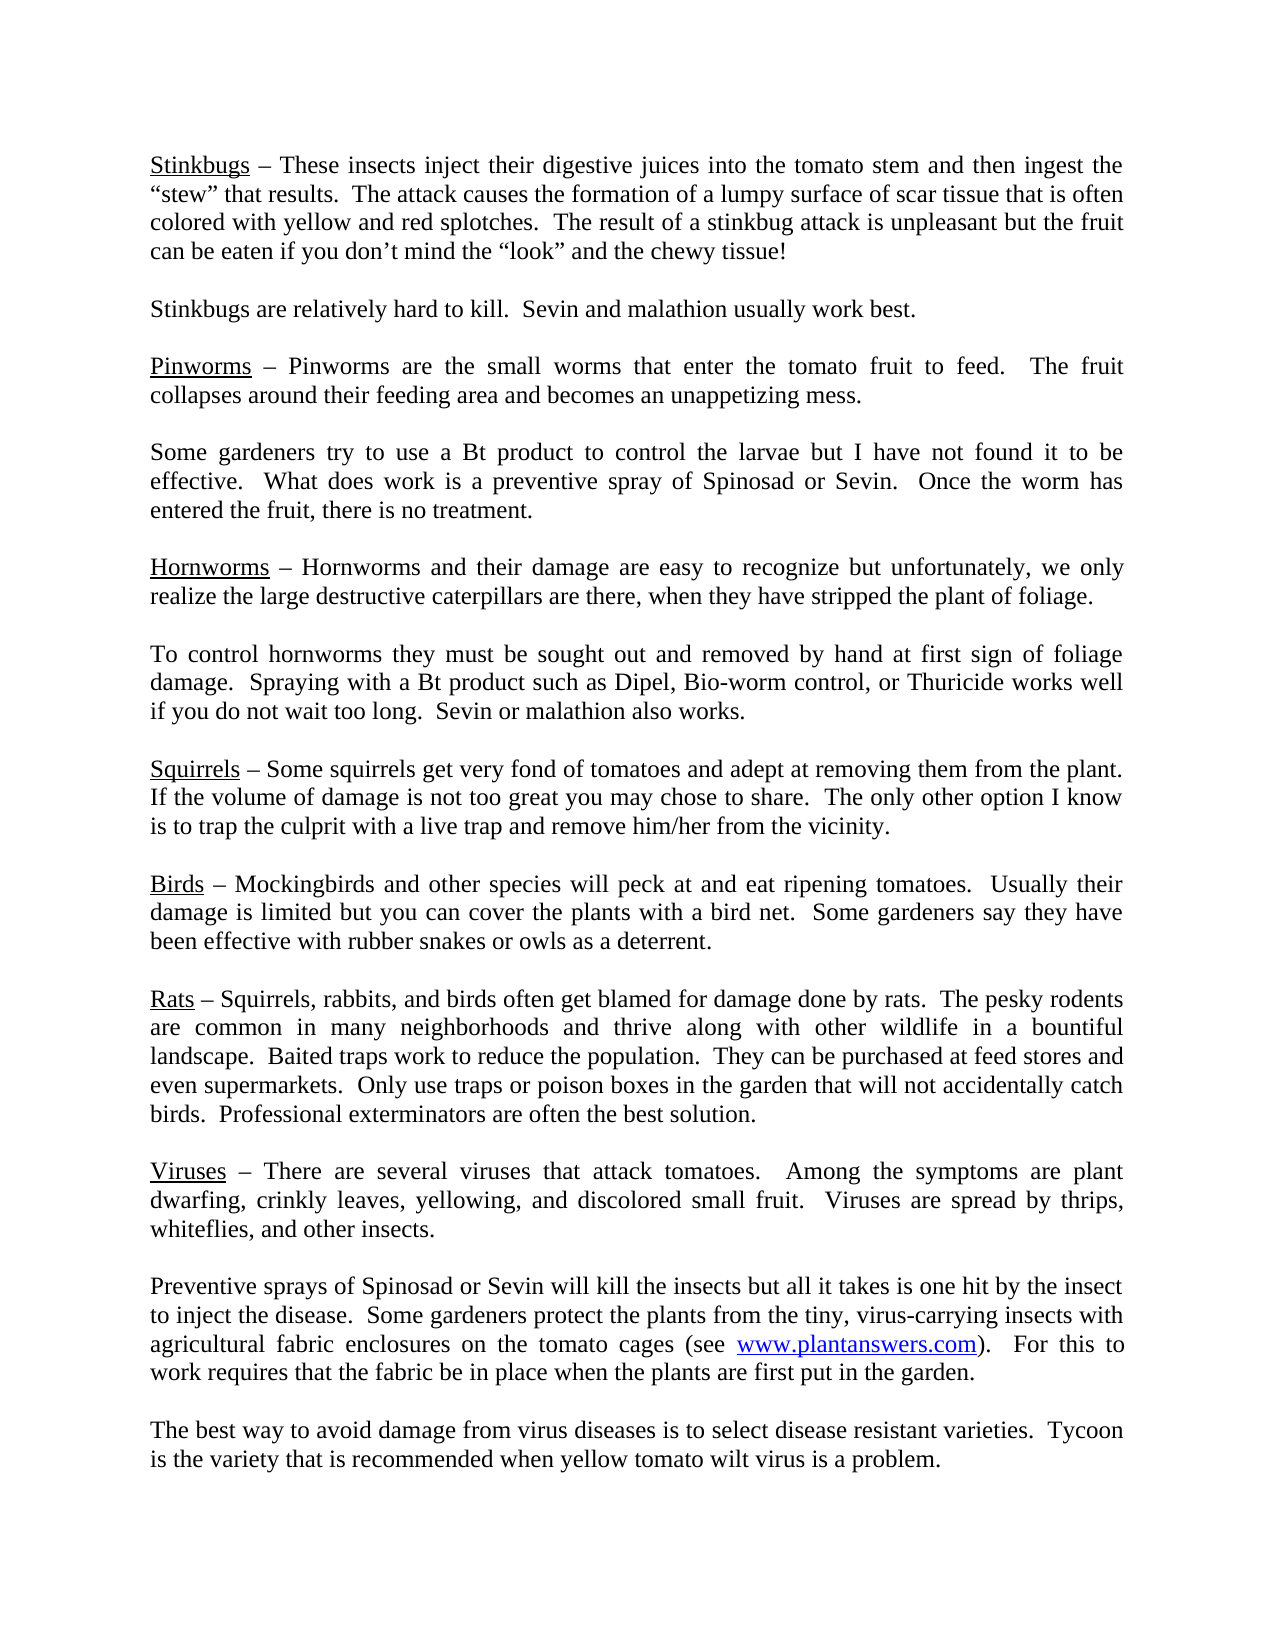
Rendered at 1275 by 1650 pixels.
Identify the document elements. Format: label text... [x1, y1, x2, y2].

text To control hornworms they must be sought out and removed by hand at first sign of foliage damage. Spraying with a Bt product such as Dipel, Bio-worm control, or Thuricide works well if you do not wait too long. Sevin or malathion also works. [150, 639, 1125, 725]
text Viruses – There are several viruses that attack tomatoes. Among the symptoms are plant dwarfing, crinkly leaves, yellowing, and discolored small fruit. Viruses are spread by thrips, whiteflies, and other insects. [150, 1156, 1125, 1242]
text Stinkbugs – These insects inject their digestive juices into the tomato stem and then ingest the “stew” that results. The attack causes the formation of a lumpy surface of scar tissue that is often colored with yellow and red splotches. The result of a stinkbug attack is unpleasant but the fruit can be eaten if you don’t mind the “look” and the chewy tissue! [150, 150, 1125, 265]
text Birds – Mockingbirds and other species will peck at and eat ripening tomatoes. Usually their damage is limited but you can cover the plants with a bird net. Some gardeners say they have been effective with rubber snakes or owls as a deterrent. [150, 869, 1125, 955]
text Stinkbugs are relatively hard to kill. Sevin and malathion usually work best. [150, 294, 1125, 322]
text Squirrels – Some squirrels get very fond of tomatoes and adept at removing them from the plant. If the volume of damage is not too great you may chose to share. The only other option I know is to trap the culprit with a live trap and remove him/her from the vicinity. [150, 754, 1125, 840]
text Some gardeners try to use a Bt product to control the larvae but I have not found it to be effective. What does work is a preventive spray of Spinosad or Sevin. Once the worm has entered the fruit, there is no treatment. [150, 437, 1125, 524]
text Preventive sprays of Spinosad or Sevin will kill the insects but all it takes is one hit by the insect to inject the disease. Some gardeners protect the plants from the tiny, virus-carrying insects with agricultural fabric enclosures on the tomato cages (see www.plantanswers.com). For this to work requires that the fabric be in place when the plants are first put in the garden. [150, 1271, 1125, 1386]
text Hornworms – Hornworms and their damage are easy to recognize but unfortunately, we only realize the large destructive caterpillars are there, when they have stripped the plant of foliage. [150, 552, 1125, 610]
text Pinworms – Pinworms are the small worms that enter the tomato fruit to feed. The fruit collapses around their feeding area and becomes an unappetizing mess. [150, 351, 1125, 409]
text Rats – Squirrels, rabbits, and birds often get blamed for damage done by rats. The pesky rodents are common in many neighborhoods and thrive along with other wildlife in a bountiful landscape. Baited traps work to reduce the population. They can be purchased at feed stores and even supermarkets. Only use traps or poison boxes in the garden that will not accidentally catch birds. Professional exterminators are often the best solution. [150, 984, 1125, 1127]
text The best way to avoid damage from virus diseases is to select disease resistant varieties. Tycoon is the variety that is recommended when yellow tomato wilt virus is a problem. [150, 1415, 1125, 1472]
